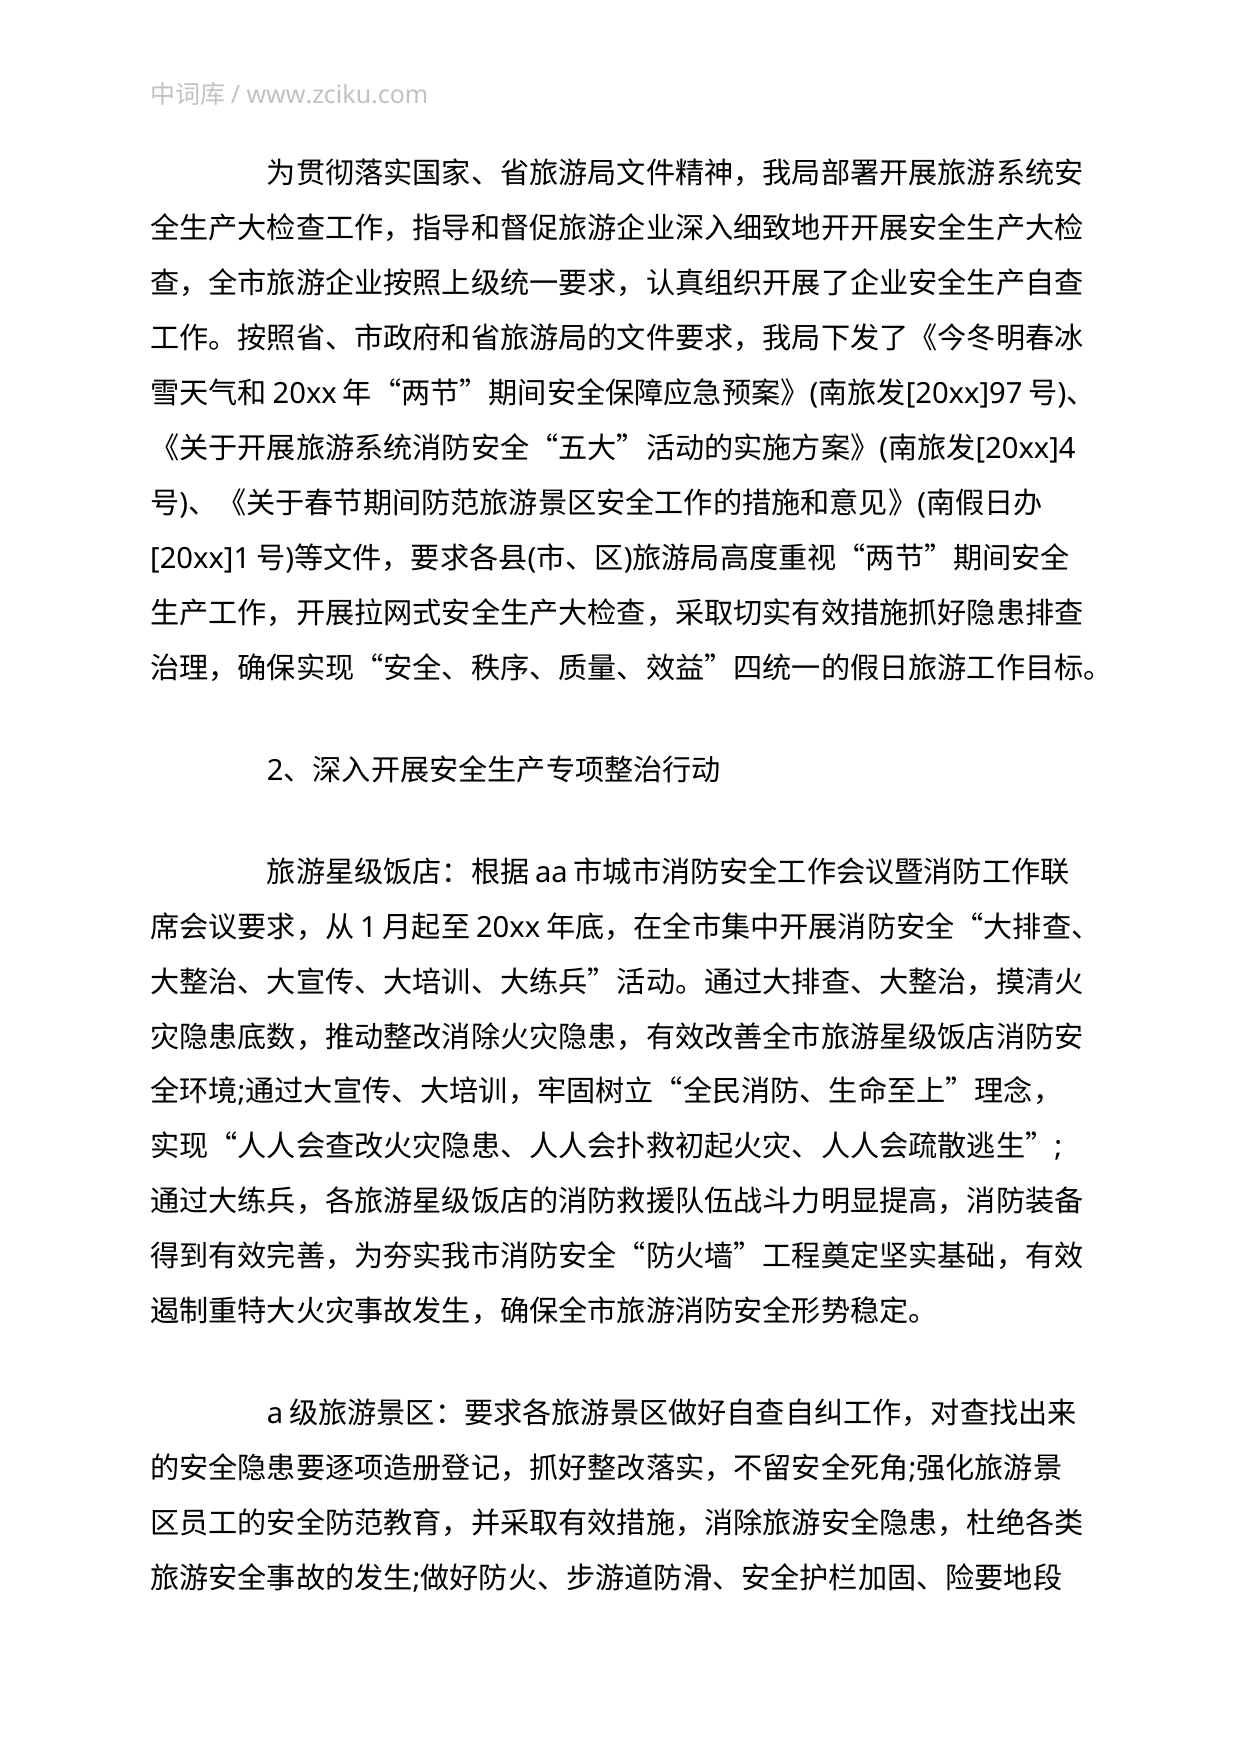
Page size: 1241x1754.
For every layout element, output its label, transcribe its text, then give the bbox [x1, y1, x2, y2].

text 旅游星级饭店：根据aa市城市消防安全工作会议暨消防工作联席会议要求，从1月起至20xx年底，在全市集中开展消防安全“大排查、大整治、大宣传、大培训、大练兵”活动。通过大排查、大整治，摸清火灾隐患底数，推动整改消除火灾隐患，有效改善全市旅游星级饭店消防安全环境;通过大宣传、大培训，牢固树立“全民消防、生命至上”理念，实现“人人会查改火灾隐患、人人会扑救初起火灾、人人会疏散逃生”;通过大练兵，各旅游星级饭店的消防救援队伍战斗力明显提高，消防装备得到有效完善，为夯实我市消防安全“防火墙”工程奠定坚实基础，有效遏制重特大火灾事故发生，确保全市旅游消防安全形势稳定。 [150, 848, 1090, 1330]
text 2、深入开展安全生产专项整治行动 [150, 746, 1090, 789]
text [150, 1389, 1090, 1597]
text 为贯彻落实国家、省旅游局文件精神，我局部署开展旅游系统安全生产大检查工作，指导和督促旅游企业深入细致地开开展安全生产大检查，全市旅游企业按照上级统一要求，认真组织开展了企业安全生产自查工作。按照省、市政府和省旅游局的文件要求，我局下发了《今冬明春冰雪天气和20xx年“两节”期间安全保障应急预案》(南旅发[20xx]97号)、《关于开展旅游系统消防安全“五大”活动的实施方案》(南旅发[20xx]4号)、《关于春节期间防范旅游景区安全工作的措施和意见》(南假日办[20xx]1号)等文件，要求各县(市、区)旅游局高度重视“两节”期间安全生产工作，开展拉网式安全生产大检查，采取切实有效措施抓好隐患排查治理，确保实现“安全、秩序、质量、效益”四统一的假日旅游工作目标。 [150, 150, 1090, 687]
